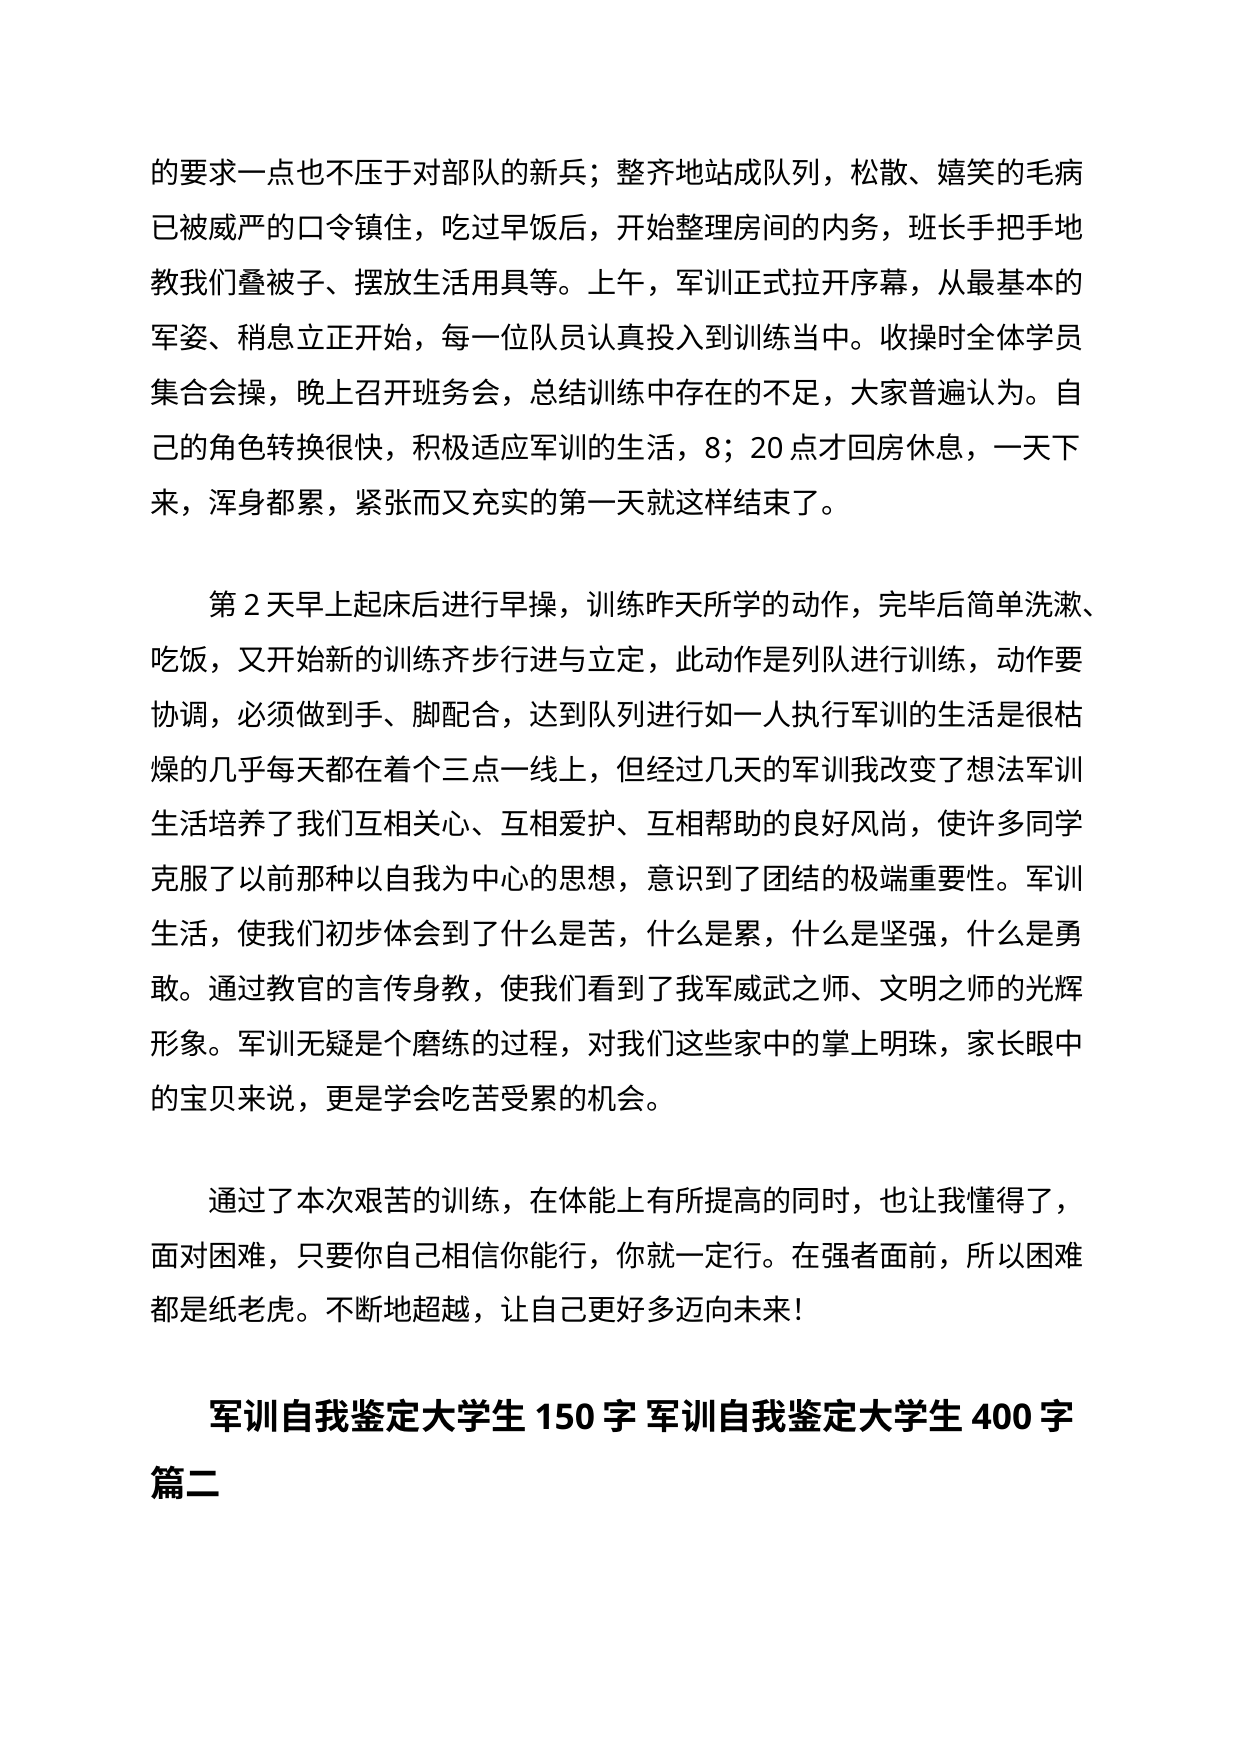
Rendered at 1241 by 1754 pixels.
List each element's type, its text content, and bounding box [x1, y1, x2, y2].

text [150, 150, 1090, 522]
text 军训自我鉴定大学生150字 军训自我鉴定大学生400字篇二 [150, 1389, 1090, 1507]
text 通过了本次艰苦的训练，在体能上有所提高的同时，也让我懂得了，面对困难，只要你自己相信你能行，你就一定行。在强者面前，所以困难都是纸老虎。不断地超越，让自己更好多迈向未来！ [150, 1177, 1090, 1329]
text 第2天早上起床后进行早操，训练昨天所学的动作，完毕后简单洗漱、吃饭，又开始新的训练齐步行进与立定，此动作是列队进行训练，动作要协调，必须做到手、脚配合，达到队列进行如一人执行军训的生活是很枯燥的几乎每天都在着个三点一线上，但经过几天的军训我改变了想法军训生活培养了我们互相关心、互相爱护、互相帮助的良好风尚，使许多同学克服了以前那种以自我为中心的思想，意识到了团结的极端重要性。军训生活，使我们初步体会到了什么是苦，什么是累，什么是坚强，什么是勇敢。通过教官的言传身教，使我们看到了我军威武之师、文明之师的光辉形象。军训无疑是个磨练的过程，对我们这些家中的掌上明珠，家长眼中的宝贝来说，更是学会吃苦受累的机会。 [150, 581, 1090, 1118]
